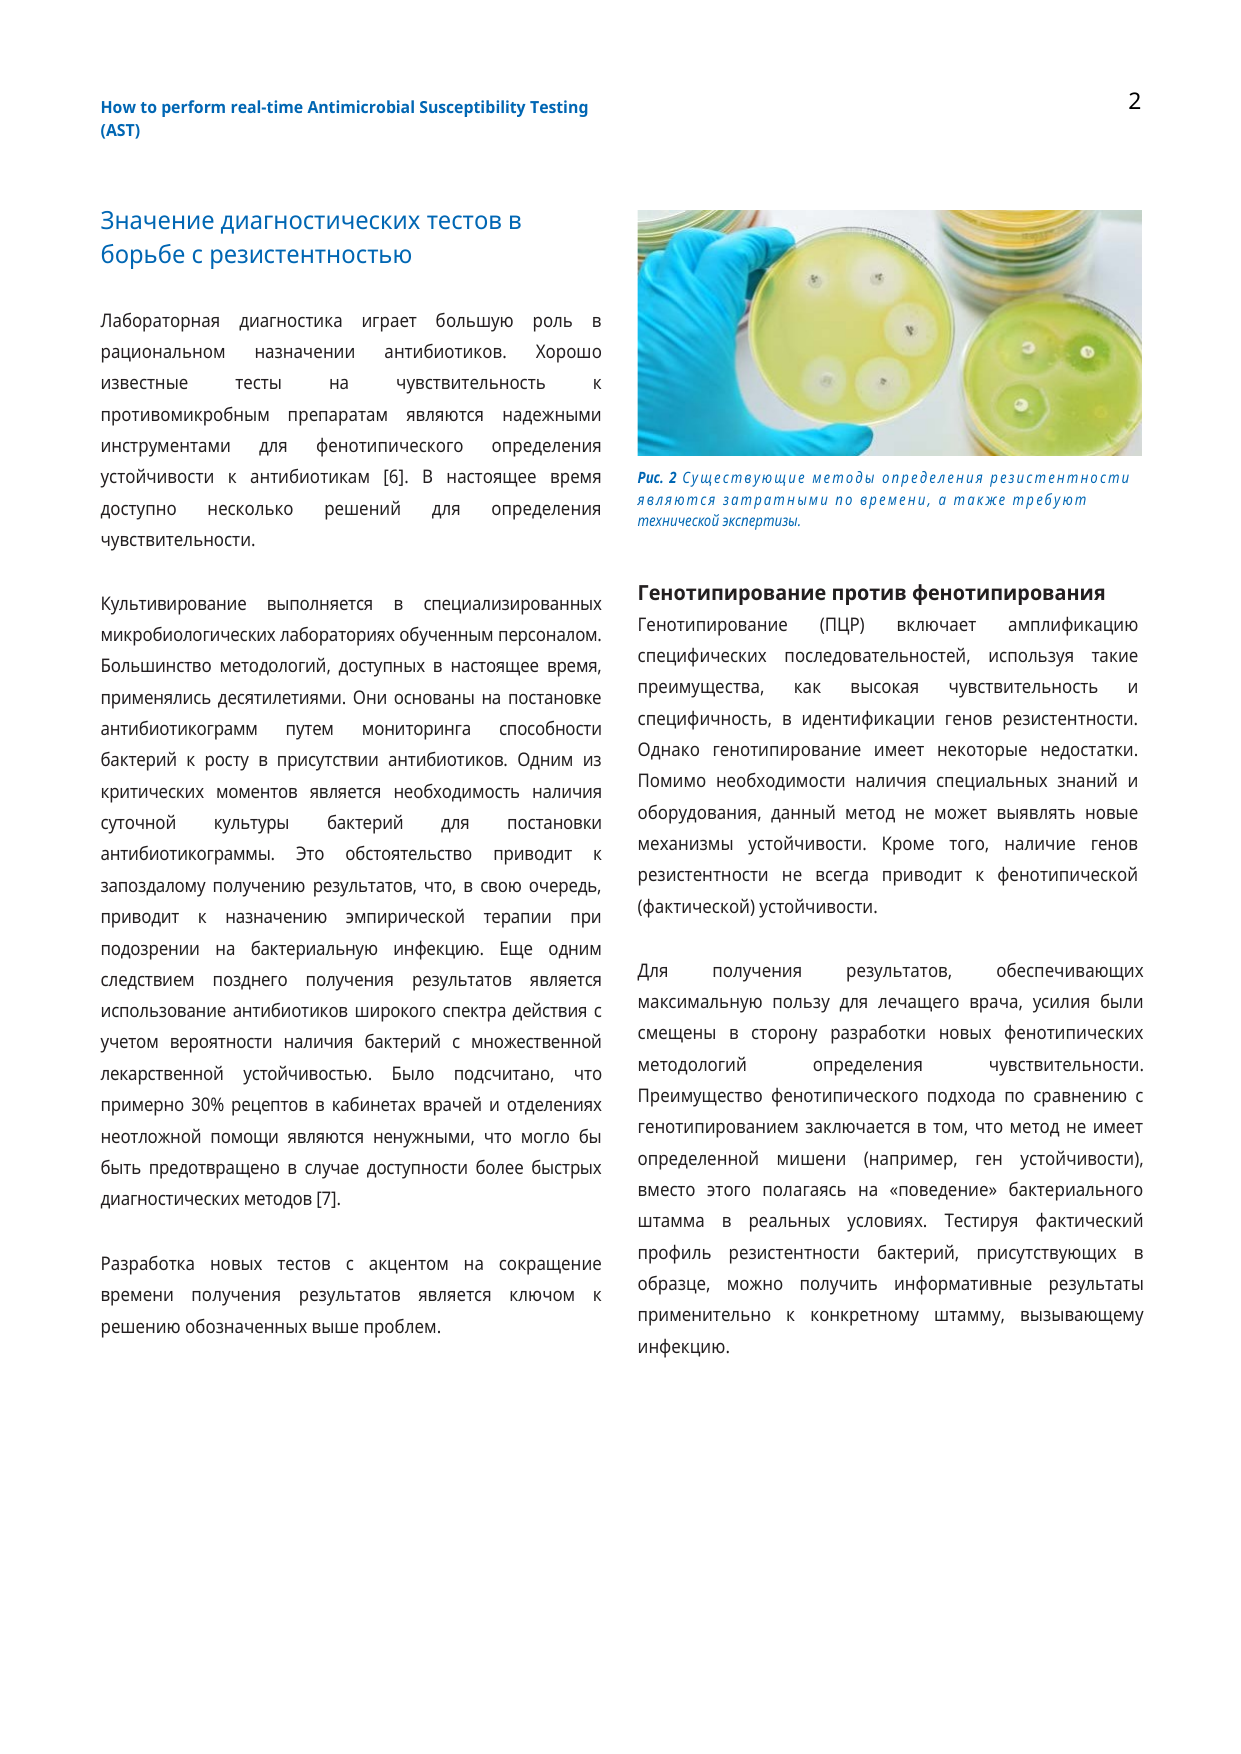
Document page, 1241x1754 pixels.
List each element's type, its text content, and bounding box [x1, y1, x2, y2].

picture [637, 451, 651, 456]
text Рис. 2 Существующие методы определения резистентности являются затратными по времени, а также требуют технической экспертизы. [637, 466, 1133, 531]
text Разработка новых тестов с акцентом на сокращение времени получения результатов является ключом к решению обозначенных выше проблем. [100, 1250, 602, 1338]
picture [653, 435, 666, 440]
text Лабораторная диагностика играет большую роль в рациональном назначении антибиотиков. Хорошо известные тесты на чувствительность к противомикробным препаратам являются надежными инструментами для фенотипического определения устойчивости к антибиотикам [6]. В настоящее время доступно несколько решений для определения чувствительности. [100, 307, 602, 552]
subtitle Генотипирование против фенотипирования [637, 578, 1240, 606]
text Генотипирование (ПЦР) включает амплификацию специфических последовательностей, используя такие преимущества, как высокая чувствительность и специфичность, в идентификации генов резистентности. Однако генотипирование имеет некоторые недостатки. Помимо необходимости наличия специальных знаний и оборудования, данный метод не может выявлять новые механизмы устойчивости. Кроме того, наличие генов резистентности не всегда приводит к фенотипической (фактической) устойчивости. [637, 611, 1139, 919]
picture [637, 430, 652, 435]
picture [637, 210, 1142, 456]
subtitle Значение диагностических тестов в борьбе с резистентностью [100, 202, 602, 271]
text Культивирование выполняется в специализированных микробиологических лабораториях обученным персоналом. Большинство методологий, доступных в настоящее время, применялись десятилетиями. Они основаны на постановке антибиотикограмм путем мониторинга способности бактерий к росту в присутствии антибиотиков. Одним из критических моментов является необходимость наличия суточной культуры бактерий для постановки антибиотикограммы. Это обстоятельство приводит к запоздалому получению результатов, что, в свою очередь, приводит к назначению эмпирической терапии при подозрении на бактериальную инфекцию. Еще одним следствием позднего получения результатов является использование антибиотиков широкого спектра действия с учетом вероятности наличия бактерий с множественной лекарственной устойчивостью. Было подсчитано, что примерно 30% рецептов в кабинетах врачей и отделениях неотложной помощи являются ненужными, что могло бы быть предотвращено в случае доступности более быстрых диагностических методов [7]. [100, 590, 602, 1211]
text Для получения результатов, обеспечивающих максимальную пользу для лечащего врача, усилия были смещены в сторону разработки новых фенотипических методологий определения чувствительности. Преимущество фенотипического подхода по сравнению с генотипированием заключается в том, что метод не имеет определенной мишени (например, ген устойчивости), вместо этого полагаясь на «поведение» бактериального штамма в реальных условиях. Тестируя фактический профиль резистентности бактерий, присутствующих в образце, можно получить информативные результаты применительно к конкретному штамму, вызывающему инфекцию. [637, 957, 1144, 1359]
